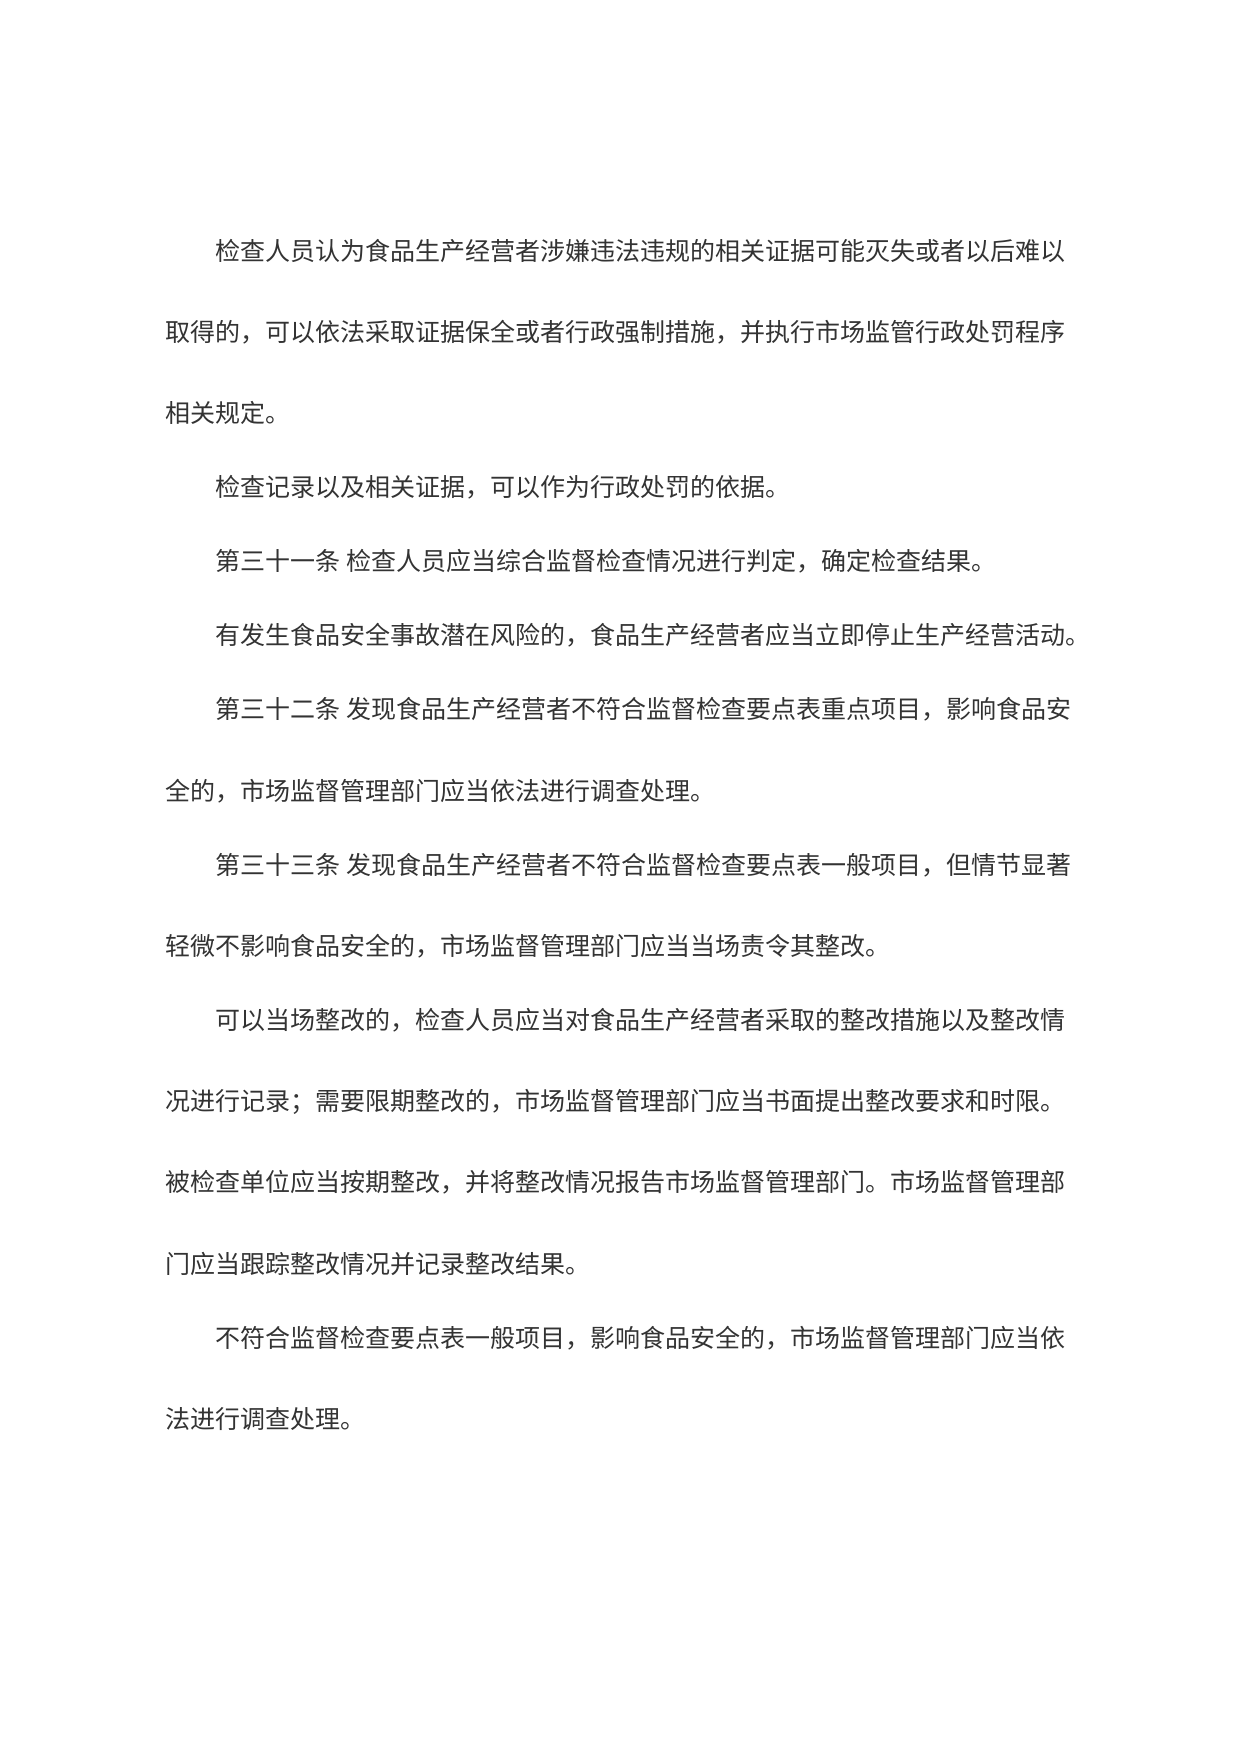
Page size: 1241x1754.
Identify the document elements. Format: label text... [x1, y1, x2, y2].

text 不符合监督检查要点表一般项目，影响食品安全的，市场监督管理部门应当依法进行调查处理。 [165, 1304, 1087, 1450]
text 第三十一条 检查人员应当综合监督检查情况进行判定，确定检查结果。 [165, 527, 1087, 592]
text 第三十三条 发现食品生产经营者不符合监督检查要点表一般项目，但情节显著轻微不影响食品安全的，市场监督管理部门应当当场责令其整改。 [165, 831, 1087, 977]
text 检查记录以及相关证据，可以作为行政处罚的依据。 [165, 453, 1087, 518]
text 检查人员认为食品生产经营者涉嫌违法违规的相关证据可能灭失或者以后难以取得的，可以依法采取证据保全或者行政强制措施，并执行市场监管行政处罚程序相关规定。 [165, 217, 1087, 444]
text 有发生食品安全事故潜在风险的，食品生产经营者应当立即停止生产经营活动。 [165, 601, 1087, 666]
text 第三十二条 发现食品生产经营者不符合监督检查要点表重点项目，影响食品安全的，市场监督管理部门应当依法进行调查处理。 [165, 675, 1087, 822]
text 可以当场整改的，检查人员应当对食品生产经营者采取的整改措施以及整改情况进行记录；需要限期整改的，市场监督管理部门应当书面提出整改要求和时限。被检查单位应当按期整改，并将整改情况报告市场监督管理部门。市场监督管理部门应当跟踪整改情况并记录整改结果。 [165, 986, 1087, 1295]
